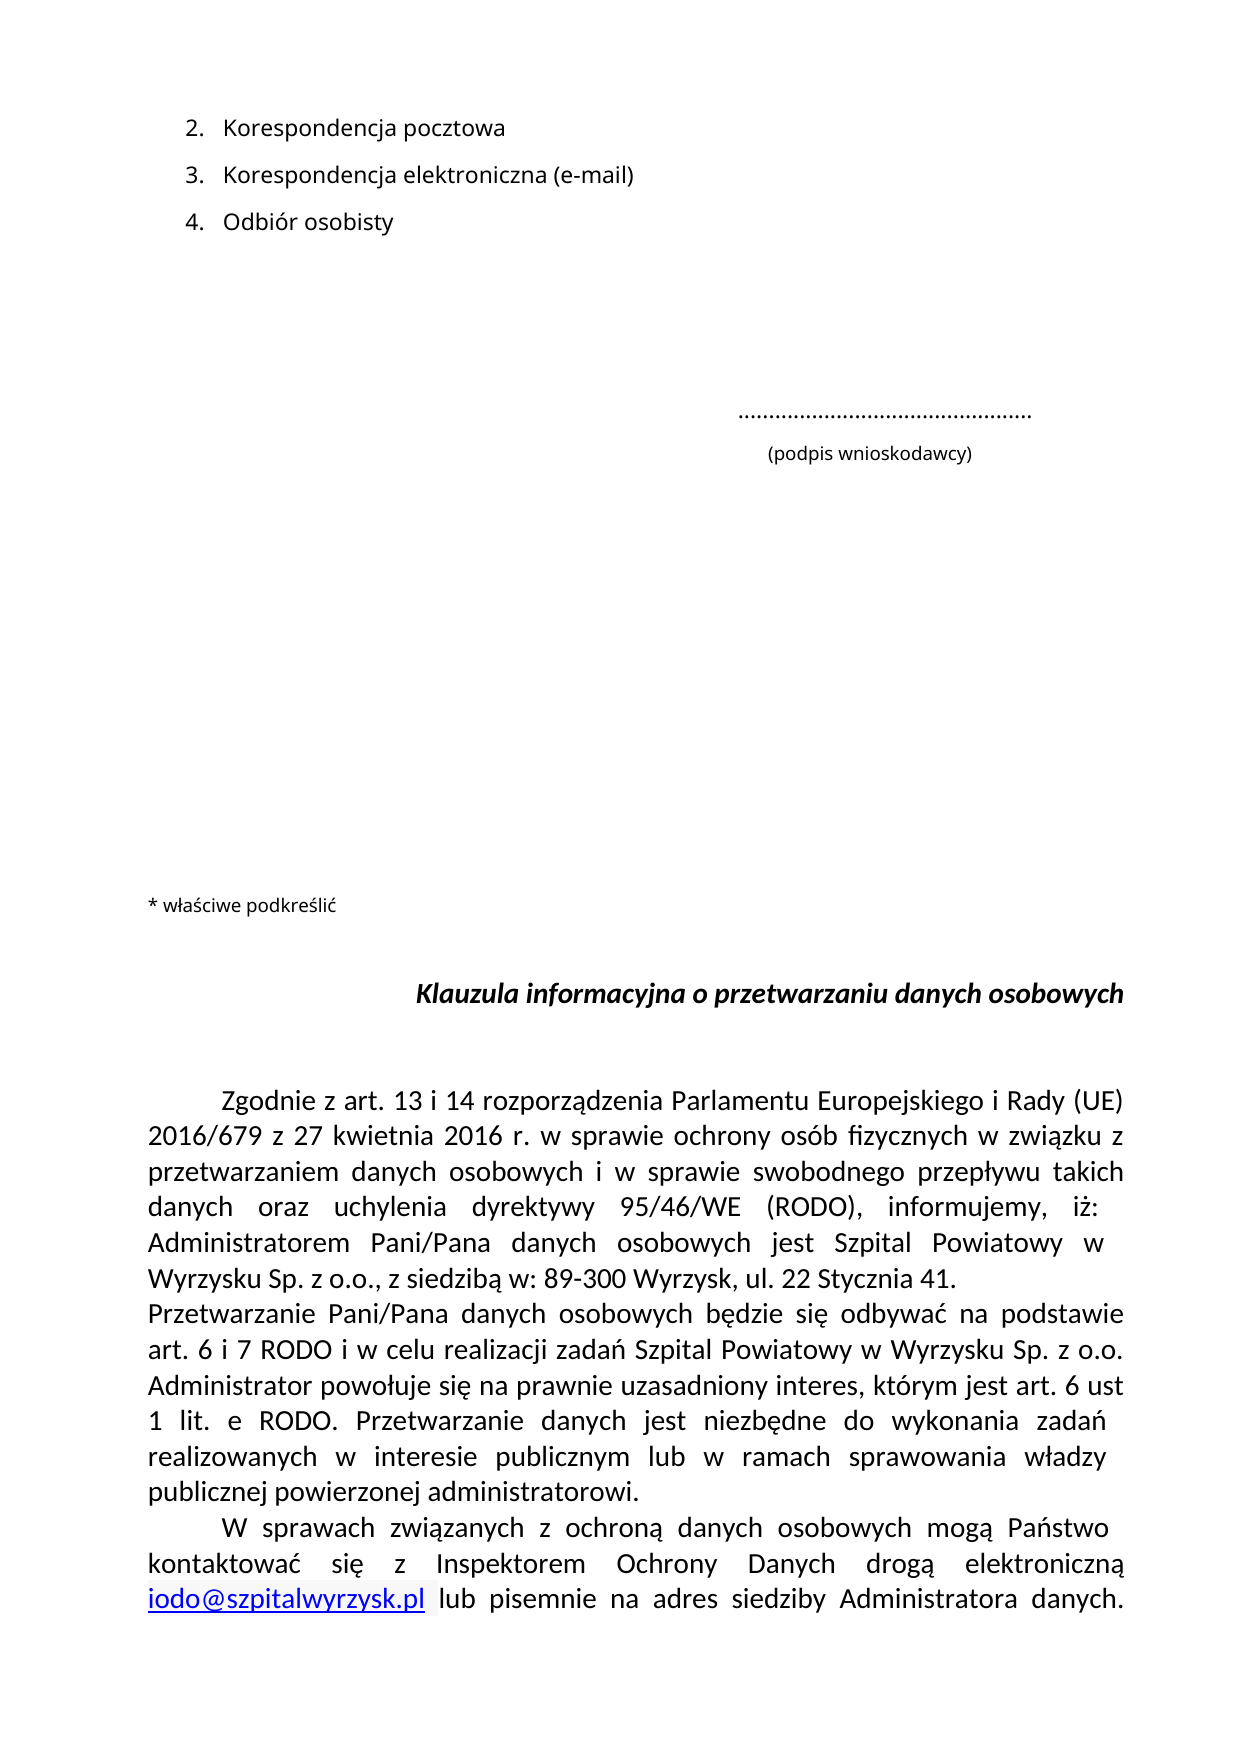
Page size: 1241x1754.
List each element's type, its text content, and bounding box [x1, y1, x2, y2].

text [148, 1509, 1125, 1616]
list Korespondencja elektroniczna (e-mail) [185, 159, 1125, 191]
list Korespondencja pocztowa [185, 112, 1125, 144]
text Przetwarzanie Pani/Pana danych osobowych będzie się odbywać na podstawie art. 6 i 7 RODO i w celu realizacji zadań Szpital Powiatowy w Wyrzysku Sp. z o.o. Administrator powołuje się na prawnie uzasadniony interes, którym jest art. 6 ust 1 lit. e RODO. Przetwarzanie danych jest niezbędne do wykonania zadań realizowanych w interesie publicznym lub w ramach sprawowania władzy publicznej powierzonej administratorowi. [148, 1295, 1125, 1509]
text (podpis wnioskodawcy) [768, 441, 1125, 466]
text Klauzula informacyjna o przetwarzaniu danych osobowych [148, 975, 1125, 1010]
text * właściwe podkreślić [148, 892, 1125, 917]
text Zgodnie z art. 13 i 14 rozporządzenia Parlamentu Europejskiego i Rady (UE) 2016/679 z 27 kwietnia 2016 r. w sprawie ochrony osób fizycznych w związku z przetwarzaniem danych osobowych i w sprawie swobodnego przepływu takich danych oraz uchylenia dyrektywy 95/46/WE (RODO), informujemy, iż: Administratorem Pani/Pana danych osobowych jest Szpital Powiatowy w Wyrzysku Sp. z o.o., z siedzibą w: 89-300 Wyrzysk, ul. 22 Stycznia 41. [148, 1082, 1125, 1295]
text ................................................ [738, 394, 1125, 425]
list Odbiór osobisty [185, 206, 1125, 237]
